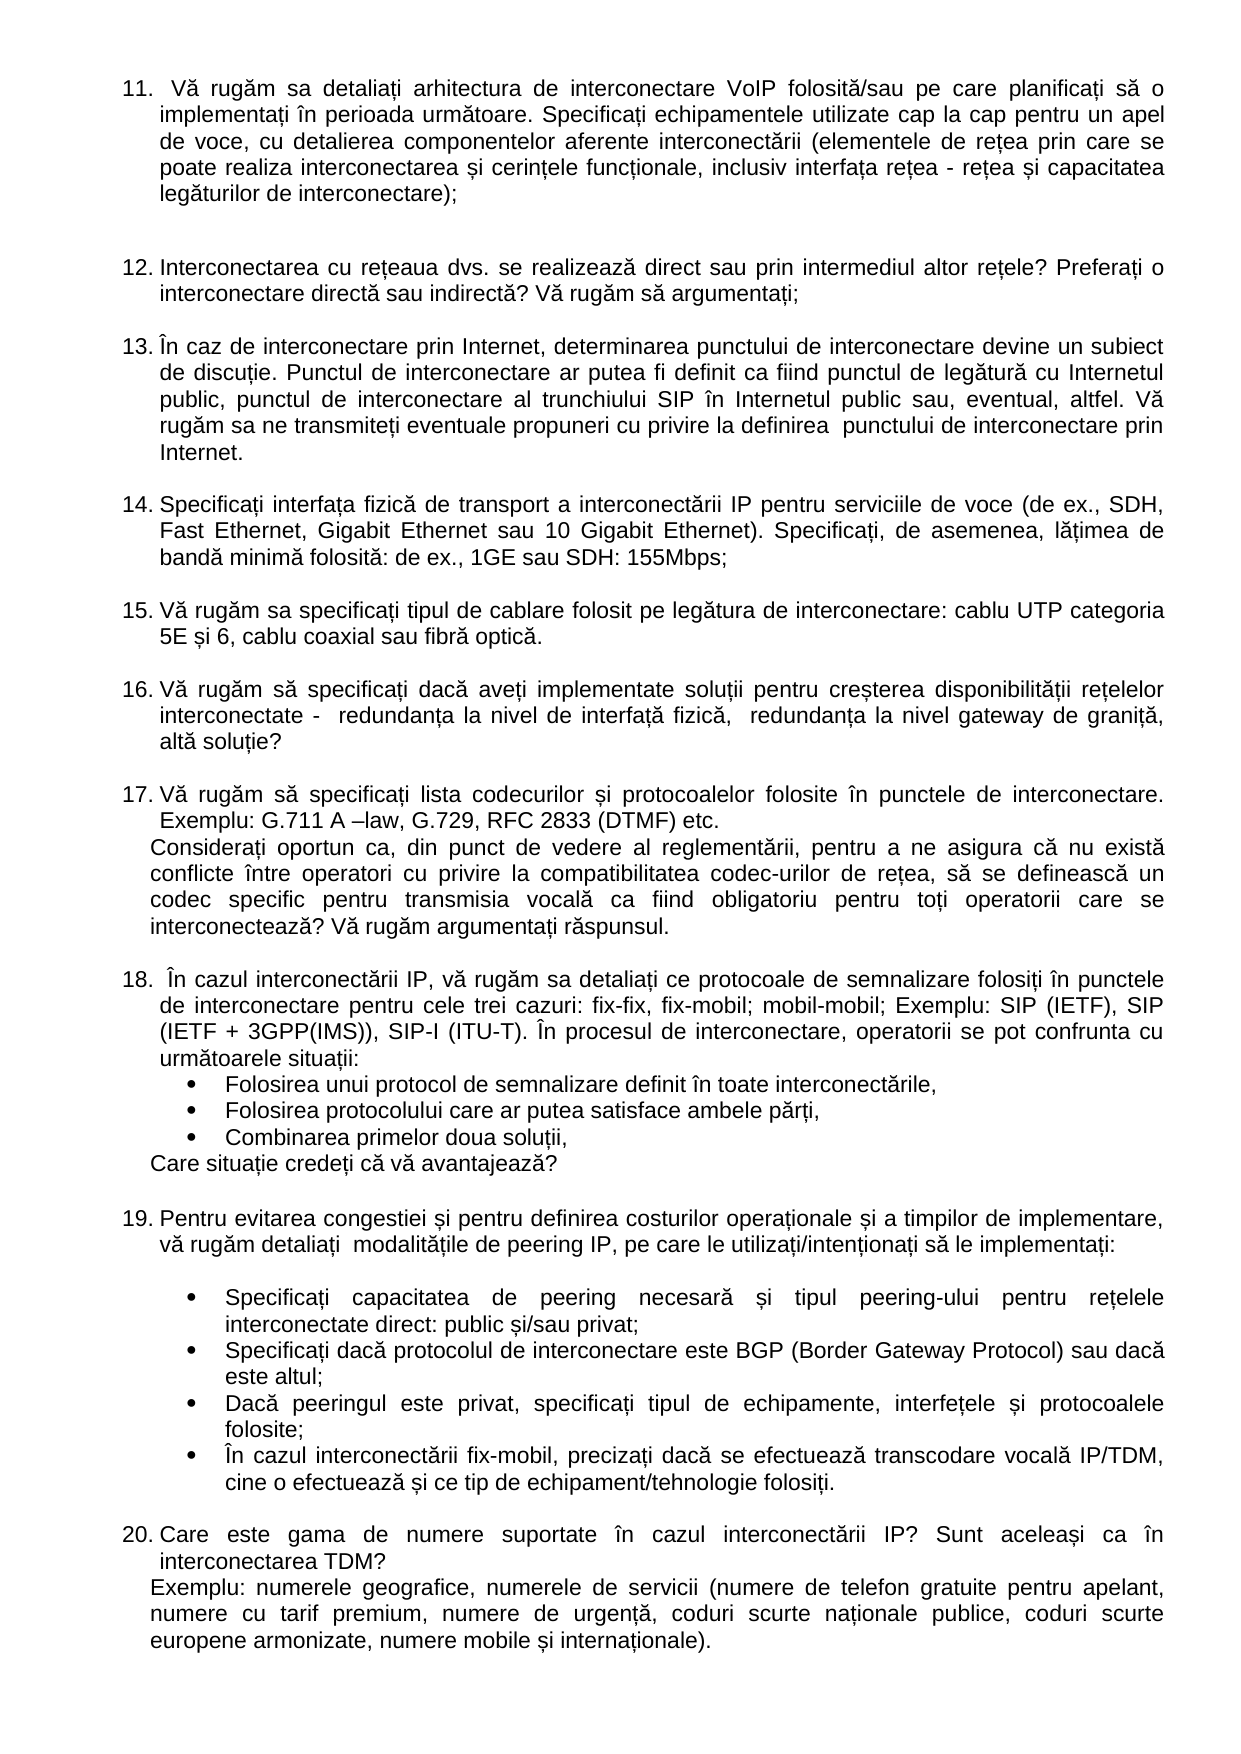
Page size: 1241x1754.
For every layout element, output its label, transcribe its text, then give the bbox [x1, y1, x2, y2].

list Vă rugăm să specificați lista codecurilor și protocoalelor folosite în punctele de interconectare. Exemplu: G.711 A –law, G.729, RFC 2833 (DTMF) etc. [122, 781, 1165, 834]
list Interconectarea cu rețeaua dvs. se realizează direct sau prin intermediul altor rețele? Preferați o interconectare directă sau indirectă? Vă rugăm să argumentați; [122, 254, 1165, 307]
list În caz de interconectare prin Internet, determinarea punctului de interconectare devine un subiect de discuție. Punctul de interconectare ar putea fi definit ca fiind punctul de legătură cu Internetul public, punctul de interconectare al trunchiului SIP în Internetul public sau, eventual, altfel. Vă rugăm sa ne transmiteți eventuale propuneri cu privire la definirea punctului de interconectare prin Internet. [122, 333, 1165, 465]
list Vă rugăm sa detaliați arhitectura de interconectare VoIP folosită/sau pe care planificați să o implementați în perioada următoare. Specificați echipamentele utilizate cap la cap pentru un apel de voce, cu detalierea componentelor aferente interconectării (elementele de rețea prin care se poate realiza interconectarea și cerințele funcționale, inclusiv interfața rețea - rețea și capacitatea legăturilor de interconectare); [122, 75, 1165, 207]
text Considerați oportun ca, din punct de vedere al reglementării, pentru a ne asigura că nu există conflicte între operatori cu privire la compatibilitatea codec-urilor de rețea, să se definească un codec specific pentru transmisia vocală ca fiind obligatoriu pentru toți operatorii care se interconectează? Vă rugăm argumentați răspunsul. [150, 834, 1165, 939]
list Dacă peeringul este privat, specificați tipul de echipamente, interfețele și protocoalele folosite; [187, 1389, 1165, 1442]
list Folosirea unui protocol de semnalizare definit în toate interconectările, [187, 1071, 1165, 1097]
list Vă rugăm să specificați dacă aveți implementate soluții pentru creșterea disponibilității rețelelor interconectate - redundanța la nivel de interfață fizică, redundanța la nivel gateway de graniță, altă soluție? [122, 676, 1165, 755]
list Vă rugăm sa specificați tipul de cablare folosit pe legătura de interconectare: cablu UTP categoria 5E și 6, cablu coaxial sau fibră optică. [122, 597, 1165, 649]
list Care este gama de numere suportate în cazul interconectării IP? Sunt aceleași ca în interconectarea TDM? [122, 1521, 1165, 1574]
list Combinarea primelor doua soluții, [187, 1124, 1165, 1150]
list Specificați capacitatea de peering necesară și tipul peering-ului pentru rețelele interconectate direct: public și/sau privat; [187, 1284, 1165, 1337]
list În cazul interconectării fix-mobil, precizați dacă se efectuează transcodare vocală IP/TDM, cine o efectuează și ce tip de echipament/tehnologie folosiți. [187, 1442, 1165, 1495]
list Specificați dacă protocolul de interconectare este BGP (Border Gateway Protocol) sau dacă este altul; [187, 1337, 1165, 1389]
text Exemplu: numerele geografice, numerele de servicii (numere de telefon gratuite pentru apelant, numere cu tarif premium, numere de urgență, coduri scurte naționale publice, coduri scurte europene armonizate, numere mobile și internaționale). [150, 1574, 1165, 1653]
list Pentru evitarea congestiei și pentru definirea costurilor operaționale și a timpilor de implementare, vă rugăm detaliați modalitățile de peering IP, pe care le utilizați/intenționați să le implementați: [122, 1205, 1165, 1258]
list Care situație credeți că vă avantajează? [150, 1150, 1165, 1176]
list Folosirea protocolului care ar putea satisface ambele părți, [187, 1097, 1165, 1124]
list În cazul interconectării IP, vă rugăm sa detaliați ce protocoale de semnalizare folosiți în punctele de interconectare pentru cele trei cazuri: fix-fix, fix-mobil; mobil-mobil; Exemplu: SIP (IETF), SIP (IETF + 3GPP(IMS)), SIP-I (ITU-T). În procesul de interconectare, operatorii se pot confrunta cu următoarele situații: [122, 966, 1165, 1071]
list Specificați interfața fizică de transport a interconectării IP pentru serviciile de voce (de ex., SDH, Fast Ethernet, Gigabit Ethernet sau 10 Gigabit Ethernet). Specificați, de asemenea, lățimea de bandă minimă folosită: de ex., 1GE sau SDH: 155Mbps; [122, 491, 1165, 570]
